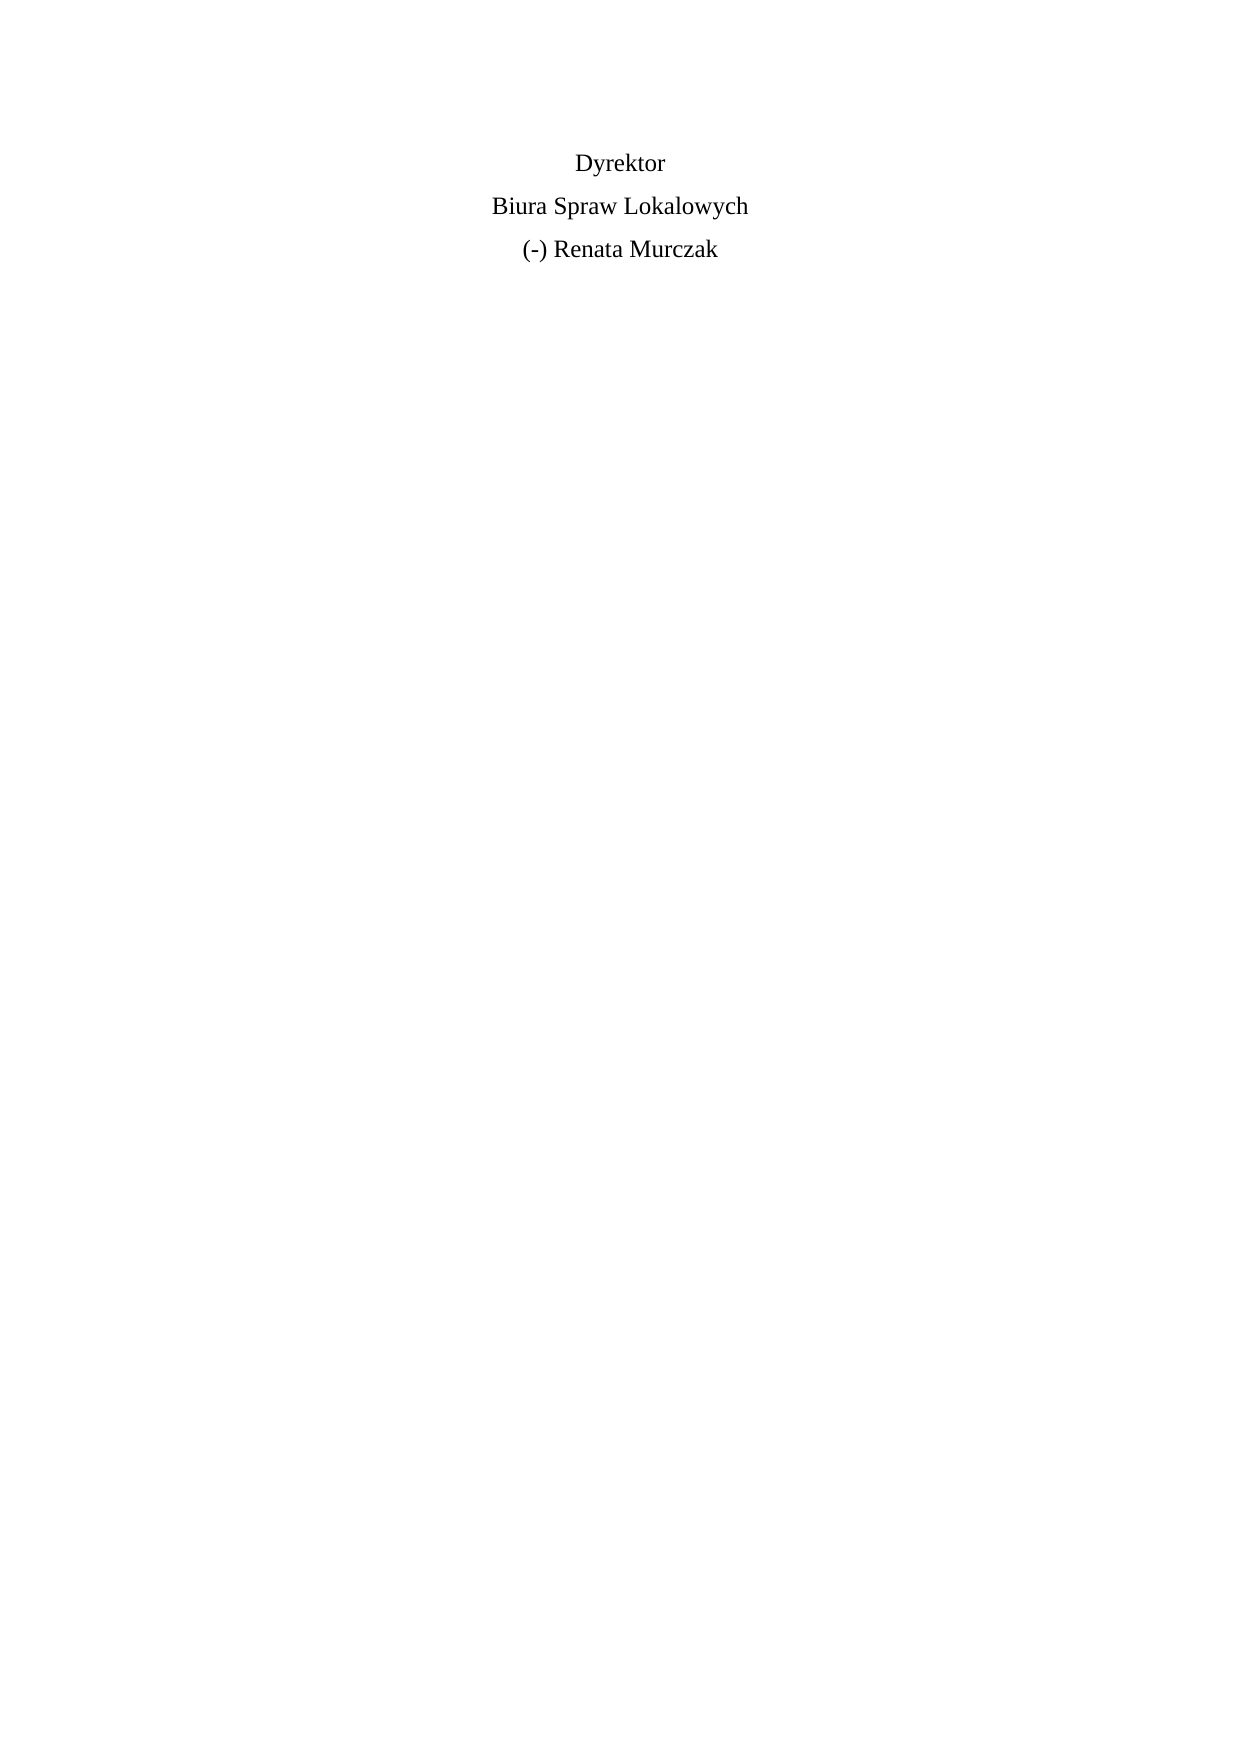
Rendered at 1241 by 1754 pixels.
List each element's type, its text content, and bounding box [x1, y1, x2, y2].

text Dyrektor [148, 148, 1093, 176]
text Biura Spraw Lokalowych [148, 191, 1093, 219]
text (-) Renata Murczak [148, 234, 1093, 263]
